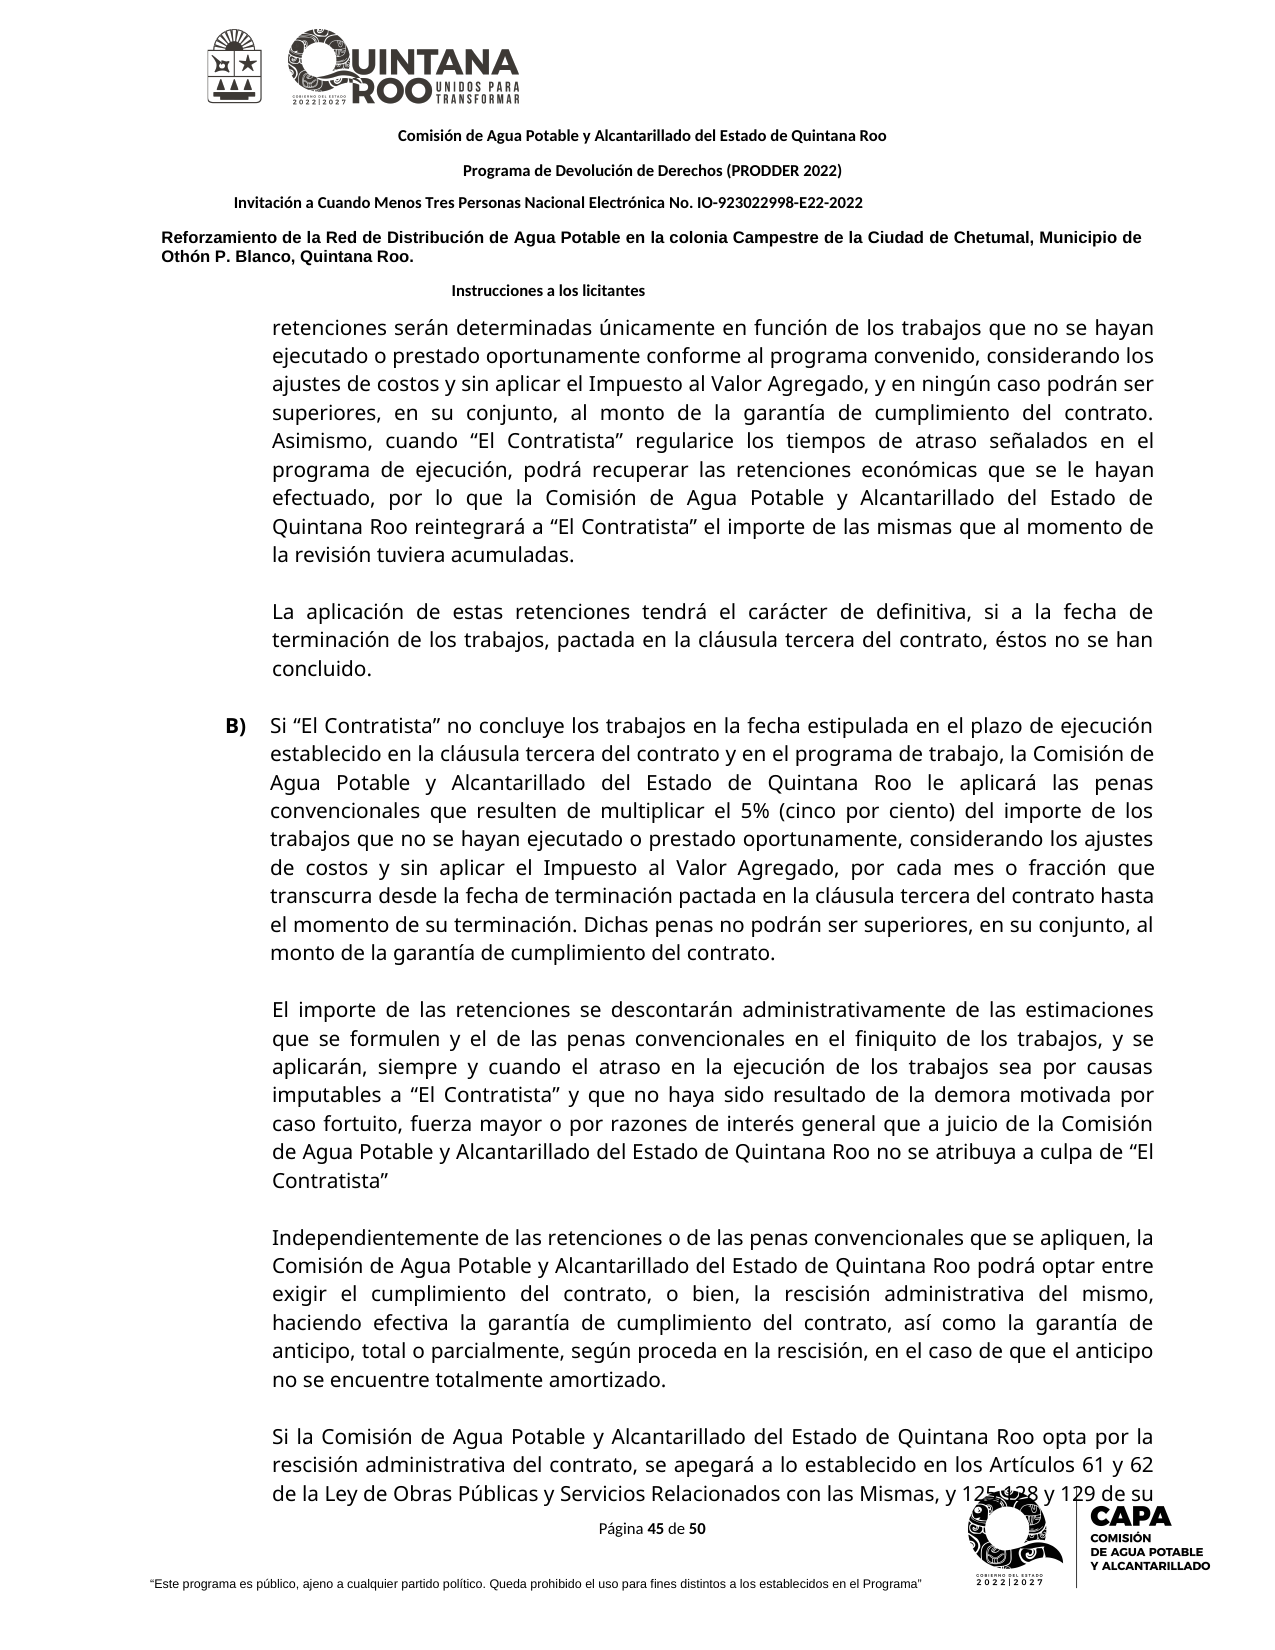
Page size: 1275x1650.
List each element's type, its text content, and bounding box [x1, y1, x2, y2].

text El importe de las retenciones se descontarán administrativamente de las estimaciones que se formulen y el de las penas convencionales en el finiquito de los trabajos, y se aplicarán, siempre y cuando el atraso en la ejecución de los trabajos sea por causas imputables a “El Contratista” y que no haya sido resultado de la demora motivada por caso fortuito, fuerza mayor o por razones de interés general que a juicio de la Comisión de Agua Potable y Alcantarillado del Estado de Quintana Roo no se atribuya a culpa de “El Contratista” [272, 995, 1155, 1194]
picture [207, 29, 519, 105]
text Independientemente de las retenciones o de las penas convencionales que se apliquen, la Comisión de Agua Potable y Alcantarillado del Estado de Quintana Roo podrá optar entre exigir el cumplimiento del contrato, o bien, la rescisión administrativa del mismo, haciendo efectiva la garantía de cumplimiento del contrato, así como la garantía de anticipo, total o parcialmente, según proceda en la rescisión, en el caso de que el anticipo no se encuentre totalmente amortizado. [272, 1223, 1155, 1393]
text La aplicación de estas retenciones tendrá el carácter de definitiva, si a la fecha de terminación de los trabajos, pactada en la cláusula tercera del contrato, éstos no se han concluido. [272, 597, 1155, 682]
text B) Si “El Contratista” no concluye los trabajos en la fecha estipulada en el plazo de ejecución establecido en la cláusula tercera del contrato y en el programa de trabajo, la Comisión de Agua Potable y Alcantarillado del Estado de Quintana Roo le aplicará las penas convencionales que resulten de multiplicar el 5% (cinco por ciento) del importe de los trabajos que no se hayan ejecutado o prestado oportunamente, considerando los ajustes de costos y sin aplicar el Impuesto al Valor Agregado, por cada mes o fracción que transcurra desde la fecha de terminación pactada en la cláusula tercera del contrato hasta el momento de su terminación. Dichas penas no podrán ser superiores, en su conjunto, al monto de la garantía de cumplimiento del contrato. [225, 711, 1155, 967]
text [272, 1422, 1155, 1507]
picture [946, 1458, 1226, 1616]
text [272, 313, 1155, 569]
